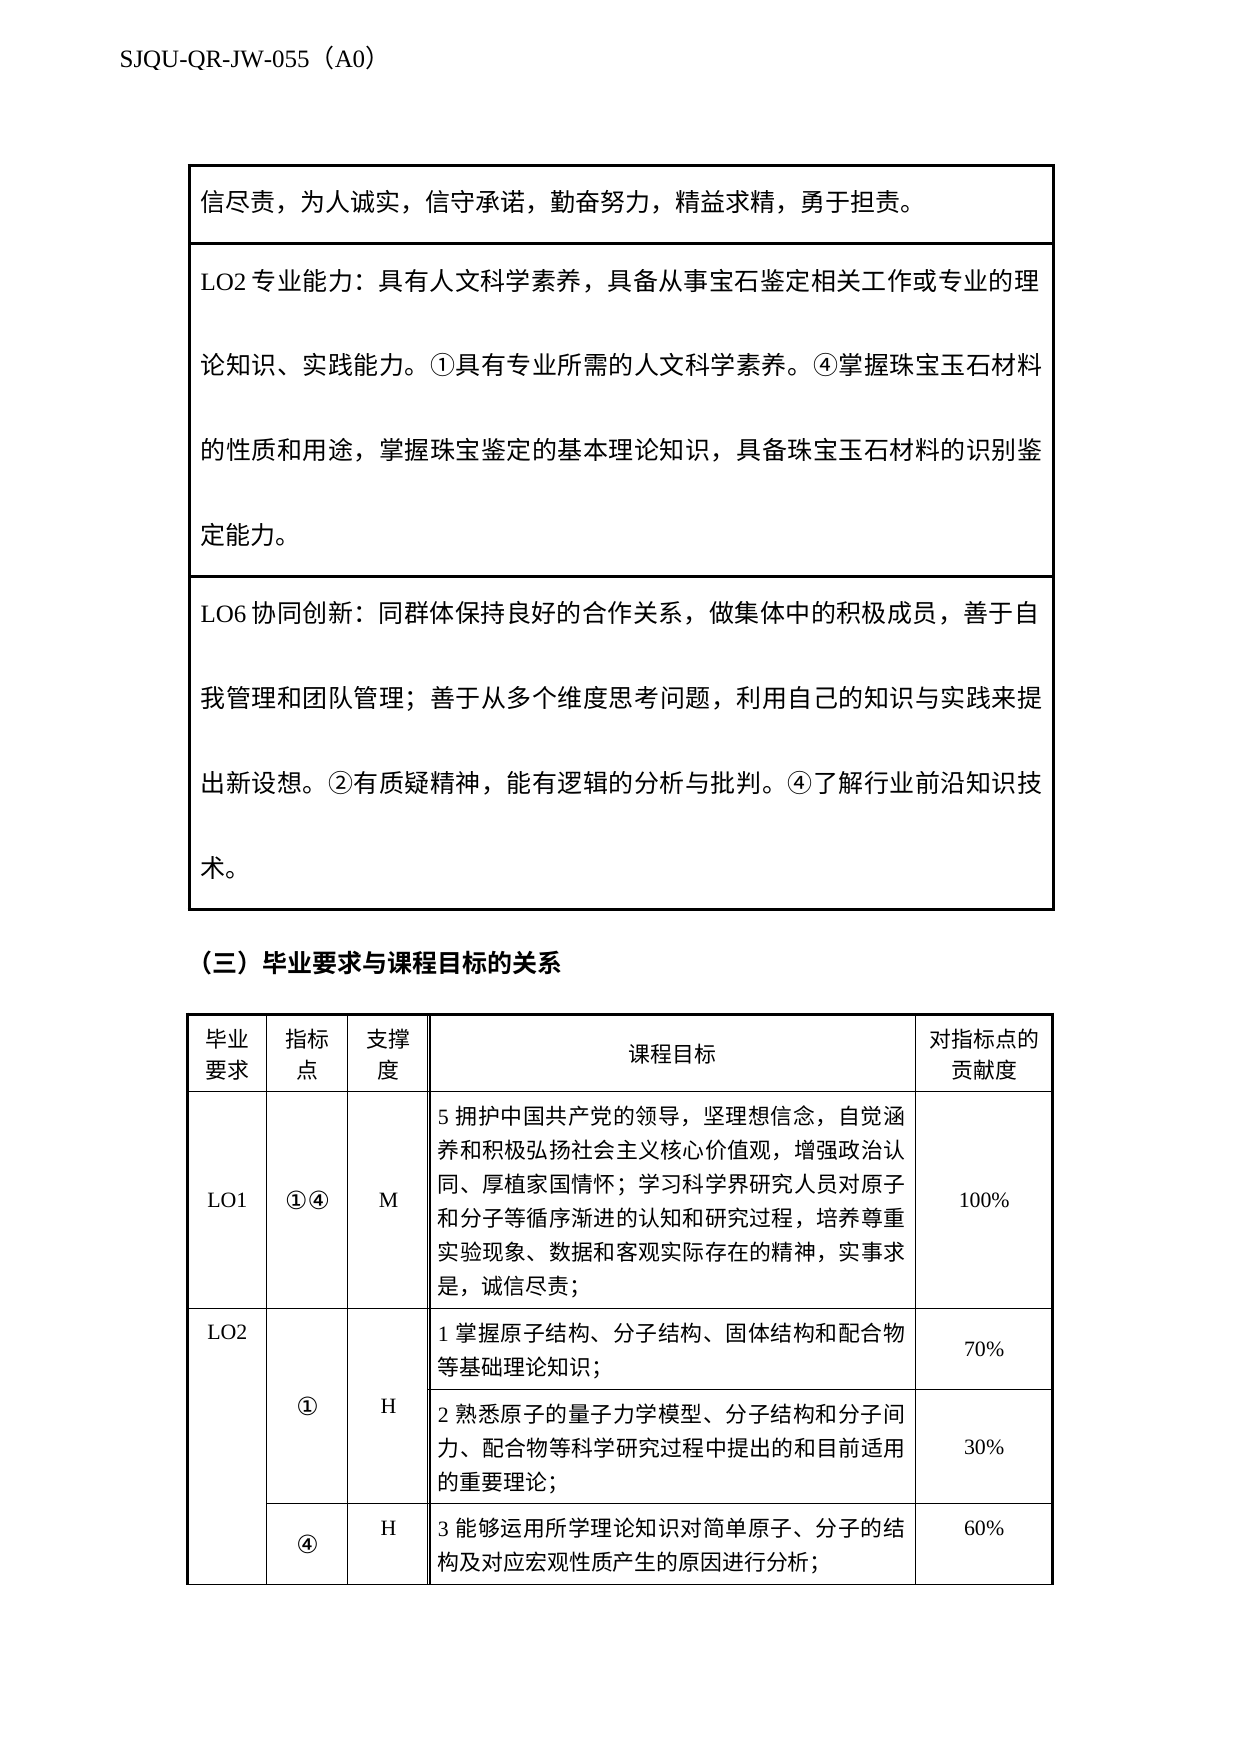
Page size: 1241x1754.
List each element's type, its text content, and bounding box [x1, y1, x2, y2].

table_header 对指标点的贡献度 [916, 1016, 1051, 1091]
table_cell H [348, 1504, 427, 1584]
table_cell 70% [916, 1309, 1051, 1388]
table_header 课程目标 [431, 1016, 915, 1091]
table_header 毕业要求 [189, 1016, 266, 1091]
table_cell M [348, 1092, 427, 1308]
table_cell LO6协同创新：同群体保持良好的合作关系，做集体中的积极成员，善于自我管理和团队管理；善于从多个维度思考问题，利用自己的知识与实践来提出新设想。②有质疑精神，能有逻辑的分析与批判。④了解行业前沿知识技术。 [191, 578, 1052, 908]
table_cell 100% [916, 1092, 1051, 1308]
table_cell 3 能够运用所学理论知识对简单原子、分子的结构及对应宏观性质产生的原因进行分析； [431, 1504, 915, 1584]
table_cell LO2 [189, 1309, 266, 1584]
table_cell 1 掌握原子结构、分子结构、固体结构和配合物等基础理论知识； [431, 1309, 915, 1388]
table_cell 60% [916, 1504, 1051, 1584]
table_cell ① [267, 1309, 347, 1503]
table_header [191, 167, 1052, 242]
table_cell 5 拥护中国共产党的领导，坚理想信念，自觉涵养和积极弘扬社会主义核心价值观，增强政治认同、厚植家国情怀；学习科学界研究人员对原子和分子等循序渐进的认知和研究过程，培养尊重实验现象、数据和客观实际存在的精神，实事求是，诚信尽责； [431, 1092, 915, 1308]
table_header 支撑度 [348, 1016, 427, 1091]
table_cell 30% [916, 1390, 1051, 1503]
table_cell LO1 [189, 1092, 266, 1308]
table_cell ④ [267, 1504, 347, 1584]
table_header 指标点 [267, 1016, 347, 1091]
table_cell ①④ [267, 1092, 347, 1308]
table_cell 2 熟悉原子的量子力学模型、分子结构和分子间力、配合物等科学研究过程中提出的和目前适用的重要理论； [431, 1390, 915, 1503]
table_cell H [348, 1309, 427, 1503]
table_cell LO2专业能力：具有人文科学素养，具备从事宝石鉴定相关工作或专业的理论知识、实践能力。①具有专业所需的人文科学素养。④掌握珠宝玉石材料的性质和用途，掌握珠宝鉴定的基本理论知识，具备珠宝玉石材料的识别鉴定能力。 [191, 245, 1052, 575]
text （三）毕业要求与课程目标的关系 [187, 928, 1053, 996]
